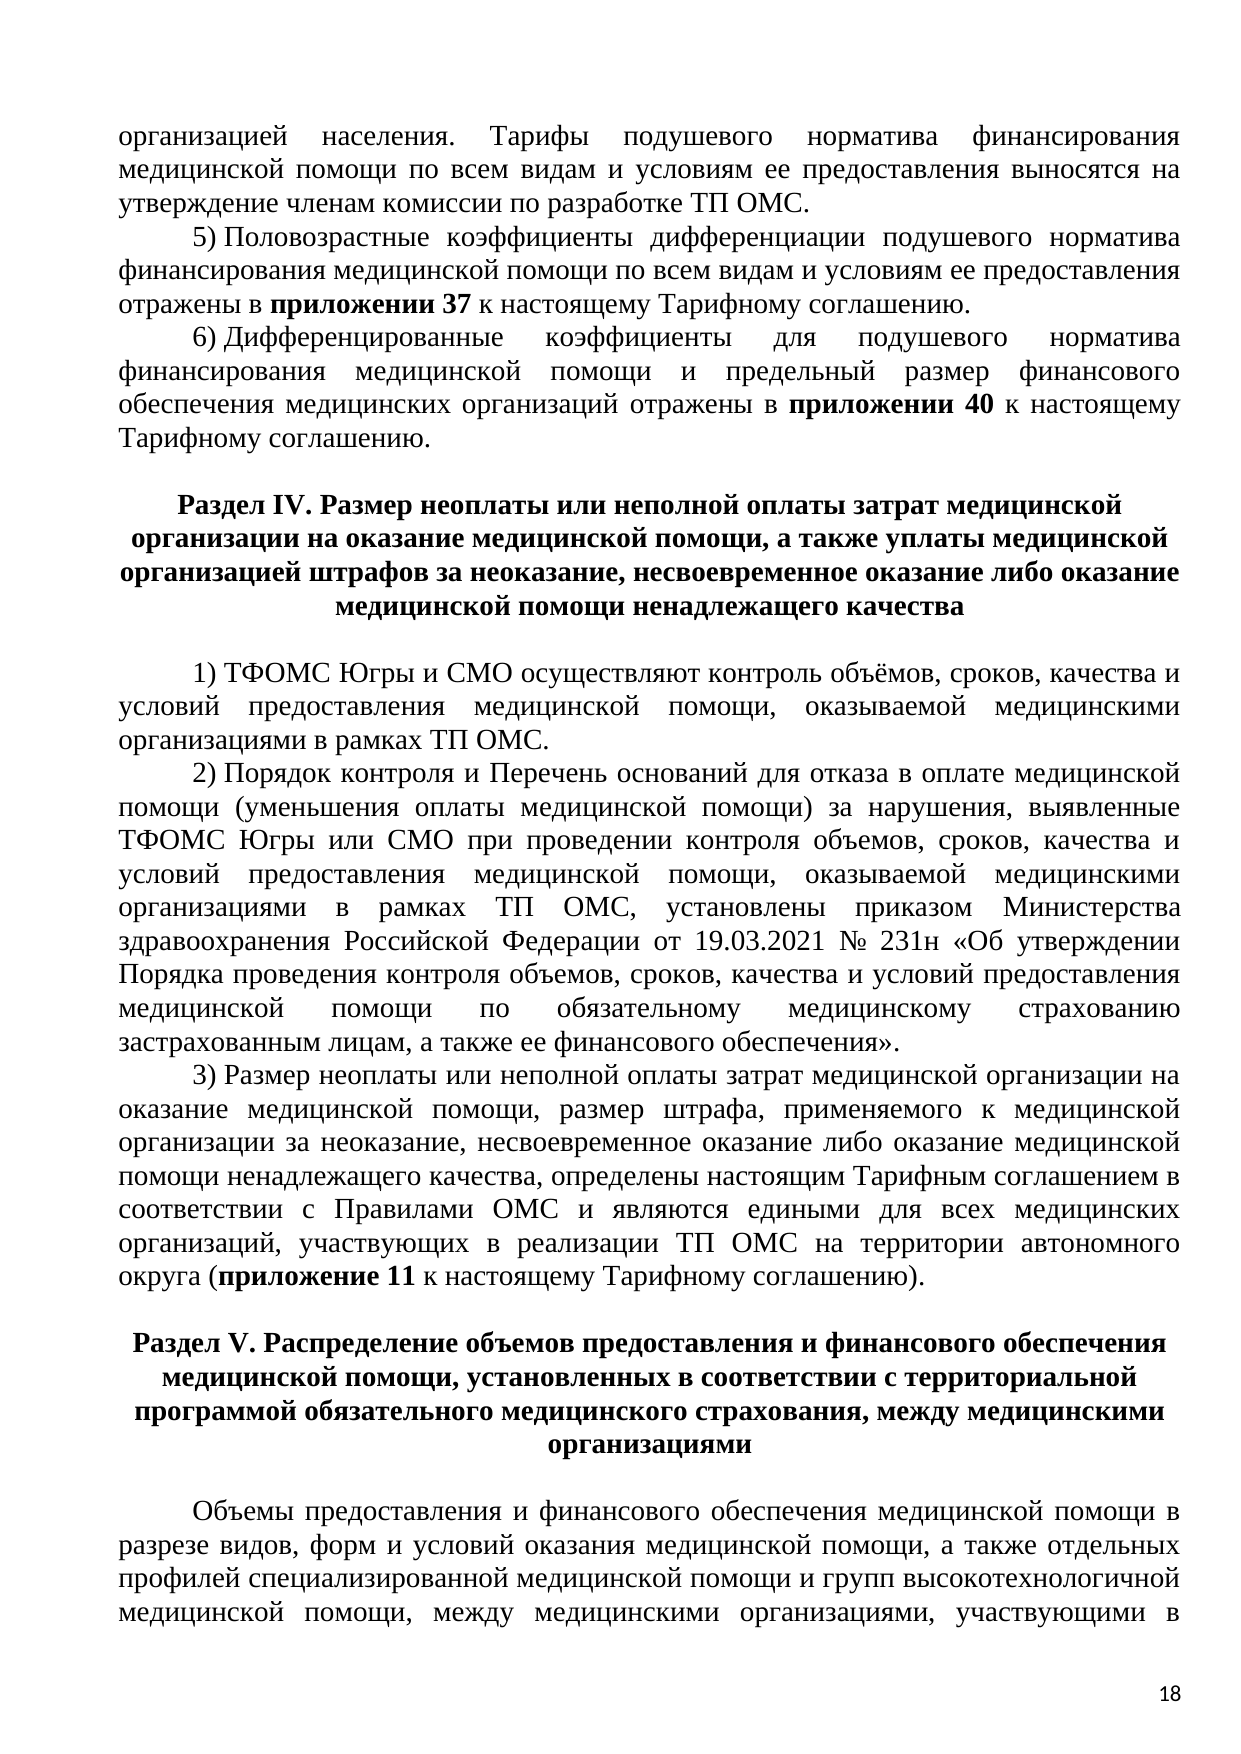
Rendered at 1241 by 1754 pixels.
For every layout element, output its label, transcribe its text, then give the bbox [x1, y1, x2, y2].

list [118, 118, 1181, 219]
list Дифференцированные коэффициенты для подушевого норматива финансирования медицинской помощи и предельный размер финансового обеспечения медицинских организаций отражены в приложении 40 к настоящему Тарифному соглашению. [118, 319, 1181, 453]
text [118, 1493, 1181, 1627]
subtitle Раздел V. Распределение объемов предоставления и финансового обеспечения медицинской помощи, установленных в соответствии с территориальной программой обязательного медицинского страхования, между медицинскими организациями [118, 1326, 1181, 1460]
list ТФОМС Югры и СМО осуществляют контроль объёмов, сроков, качества и условий предоставления медицинской помощи, оказываемой медицинскими организациями в рамках ТП ОМС. [118, 655, 1181, 755]
list Размер неоплаты или неполной оплаты затрат медицинской организации на оказание медицинской помощи, размер штрафа, применяемого к медицинской организации за неоказание, несвоевременное оказание либо оказание медицинской помощи ненадлежащего качества, определены настоящим Тарифным соглашением в соответствии с Правилами ОМС и являются едиными для всех медицинских организаций, участвующих в реализации ТП ОМС на территории автономного округа (приложение 11 к настоящему Тарифному соглашению). [118, 1057, 1181, 1292]
list Половозрастные коэффициенты дифференциации подушевого норматива финансирования медицинской помощи по всем видам и условиям ее предоставления отражены в приложении 37 к настоящему Тарифному соглашению. [118, 219, 1181, 319]
subtitle Раздел IV. Размер неоплаты или неполной оплаты затрат медицинской организации на оказание медицинской помощи, а также уплаты медицинской организацией штрафов за неоказание, несвоевременное оказание либо оказание медицинской помощи ненадлежащего качества [118, 487, 1181, 621]
list Порядок контроля и Перечень оснований для отказа в оплате медицинской помощи (уменьшения оплаты медицинской помощи) за нарушения, выявленные ТФОМС Югры или СМО при проведении контроля объемов, сроков, качества и условий предоставления медицинской помощи, оказываемой медицинскими организациями в рамках ТП ОМС, установлены приказом Министерства здравоохранения Российской Федерации от 19.03.2021 № 231н «Об утверждении Порядка проведения контроля объемов, сроков, качества и условий предоставления медицинской помощи по обязательному медицинскому страхованию застрахованным лицам, а также ее финансового обеспечения». [118, 755, 1181, 1057]
